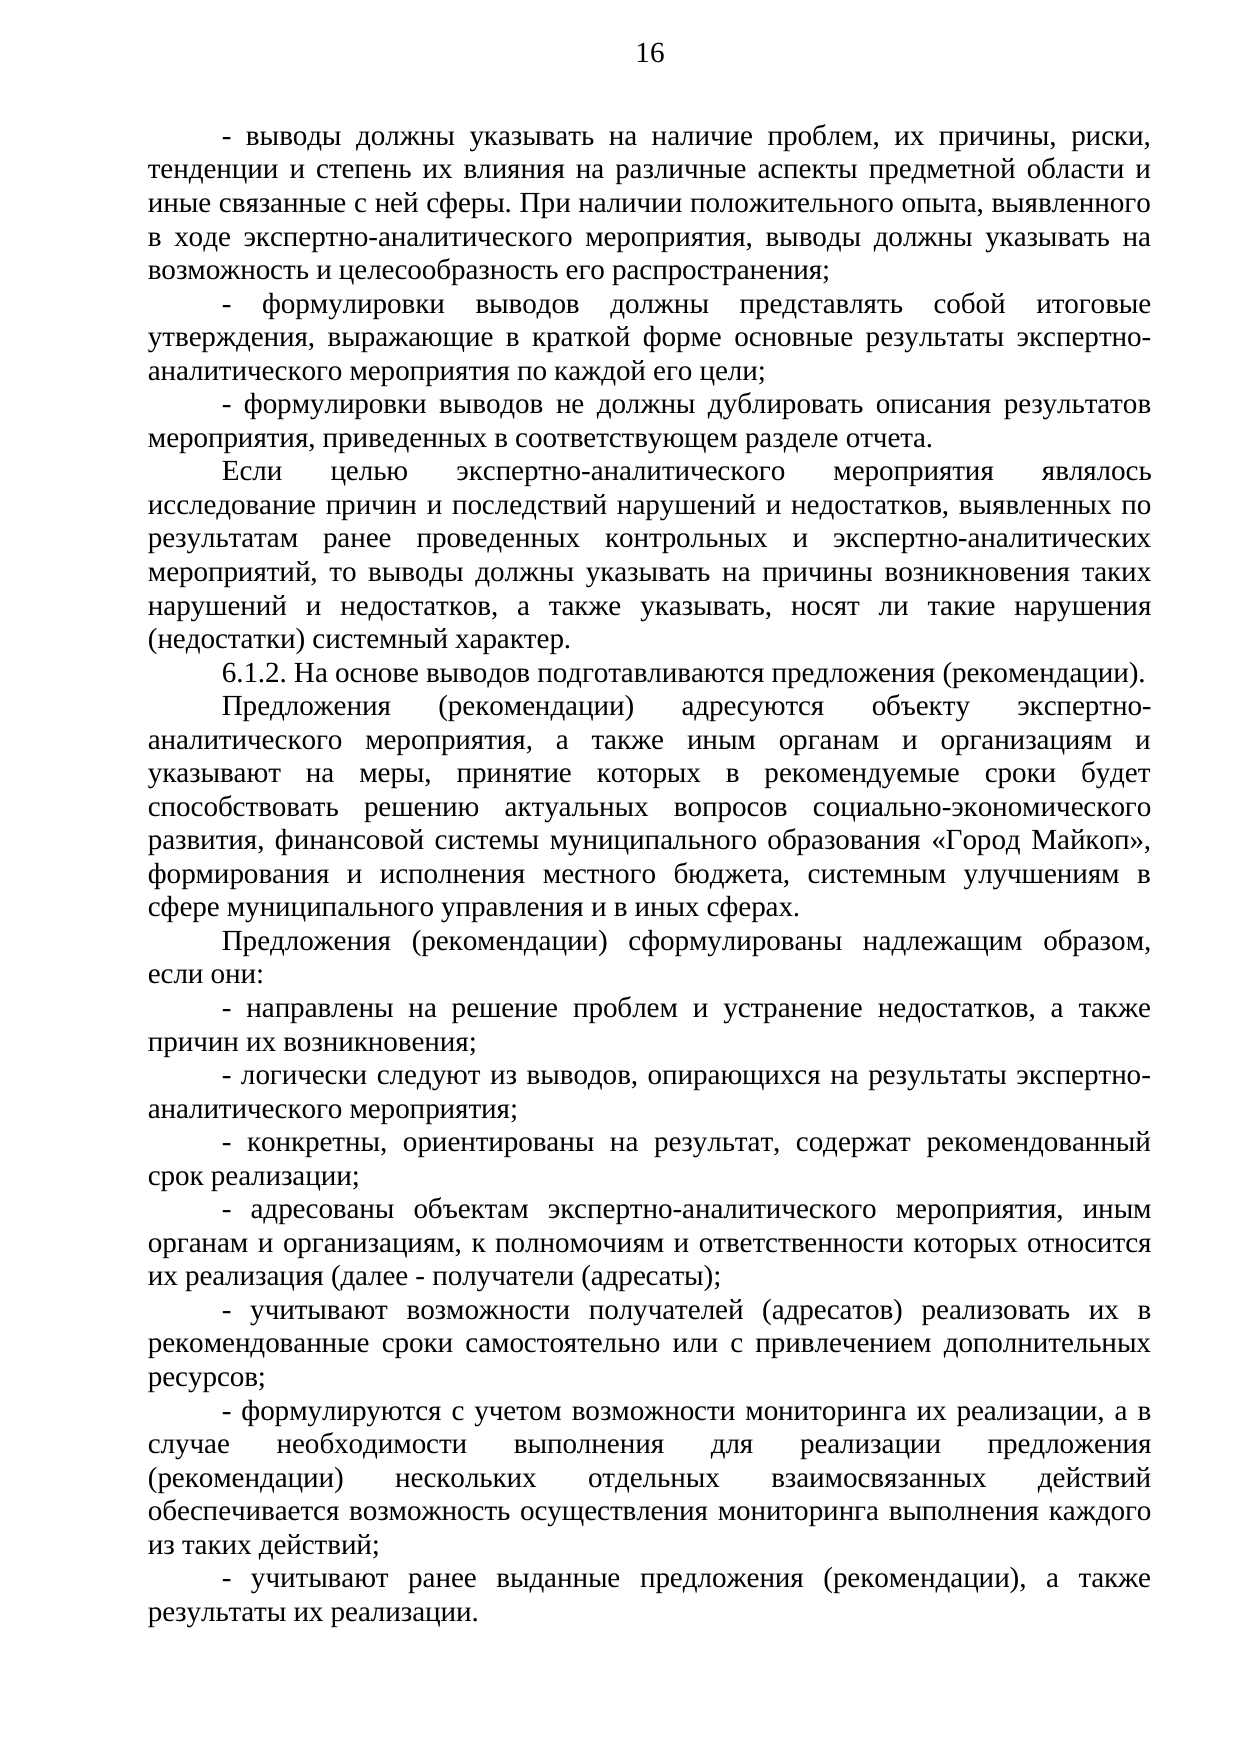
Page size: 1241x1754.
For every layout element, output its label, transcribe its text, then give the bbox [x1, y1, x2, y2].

text - адресованы объектам экспертно-аналитического мероприятия, иным органам и организациям, к полномочиям и ответственности которых относится их реализация (далее - получатели (адресаты); [148, 1191, 1152, 1292]
text Если целью экспертно-аналитического мероприятия являлось исследование причин и последствий нарушений и недостатков, выявленных по результатам ранее проведенных контрольных и экспертно-аналитических мероприятий, то выводы должны указывать на причины возникновения таких нарушений и недостатков, а также указывать, носят ли такие нарушения (недостатки) системный характер. [148, 453, 1152, 655]
text Предложения (рекомендации) адресуются объекту экспертно-аналитического мероприятия, а также иным органам и организациям и указывают на меры, принятие которых в рекомендуемые сроки будет способствовать решению актуальных вопросов социально-экономического развития, финансовой системы муниципального образования «Город Майкоп», формирования и исполнения местного бюджета, системным улучшениям в сфере муниципального управления и в иных сферах. [148, 688, 1152, 923]
text - выводы должны указывать на наличие проблем, их причины, риски, тенденции и степень их влияния на различные аспекты предметной области и иные связанные с ней сферы. При наличии положительного опыта, выявленного в ходе экспертно-аналитического мероприятия, выводы должны указывать на возможность и целесообразность его распространения; [148, 118, 1152, 286]
text - учитывают ранее выданные предложения (рекомендации), а также результаты их реализации. [148, 1560, 1152, 1627]
text - формулировки выводов не должны дублировать описания результатов мероприятия, приведенных в соответствующем разделе отчета. [148, 386, 1152, 453]
text 6.1.2. На основе выводов подготавливаются предложения (рекомендации). [148, 655, 1152, 688]
text - направлены на решение проблем и устранение недостатков, а также причин их возникновения; [148, 990, 1152, 1057]
text - учитывают возможности получателей (адресатов) реализовать их в рекомендованные сроки самостоятельно или с привлечением дополнительных ресурсов; [148, 1292, 1152, 1393]
text - формулировки выводов должны представлять собой итоговые утверждения, выражающие в краткой форме основные результаты экспертно-аналитического мероприятия по каждой его цели; [148, 286, 1152, 386]
text - конкретны, ориентированы на результат, содержат рекомендованный срок реализации; [148, 1124, 1152, 1191]
text Предложения (рекомендации) сформулированы надлежащим образом, если они: [148, 923, 1152, 990]
text - логически следуют из выводов, опирающихся на результаты экспертно-аналитического мероприятия; [148, 1057, 1152, 1124]
text - формулируются с учетом возможности мониторинга их реализации, а в случае необходимости выполнения для реализации предложения (рекомендации) нескольких отдельных взаимосвязанных действий обеспечивается возможность осуществления мониторинга выполнения каждого из таких действий; [148, 1393, 1152, 1560]
